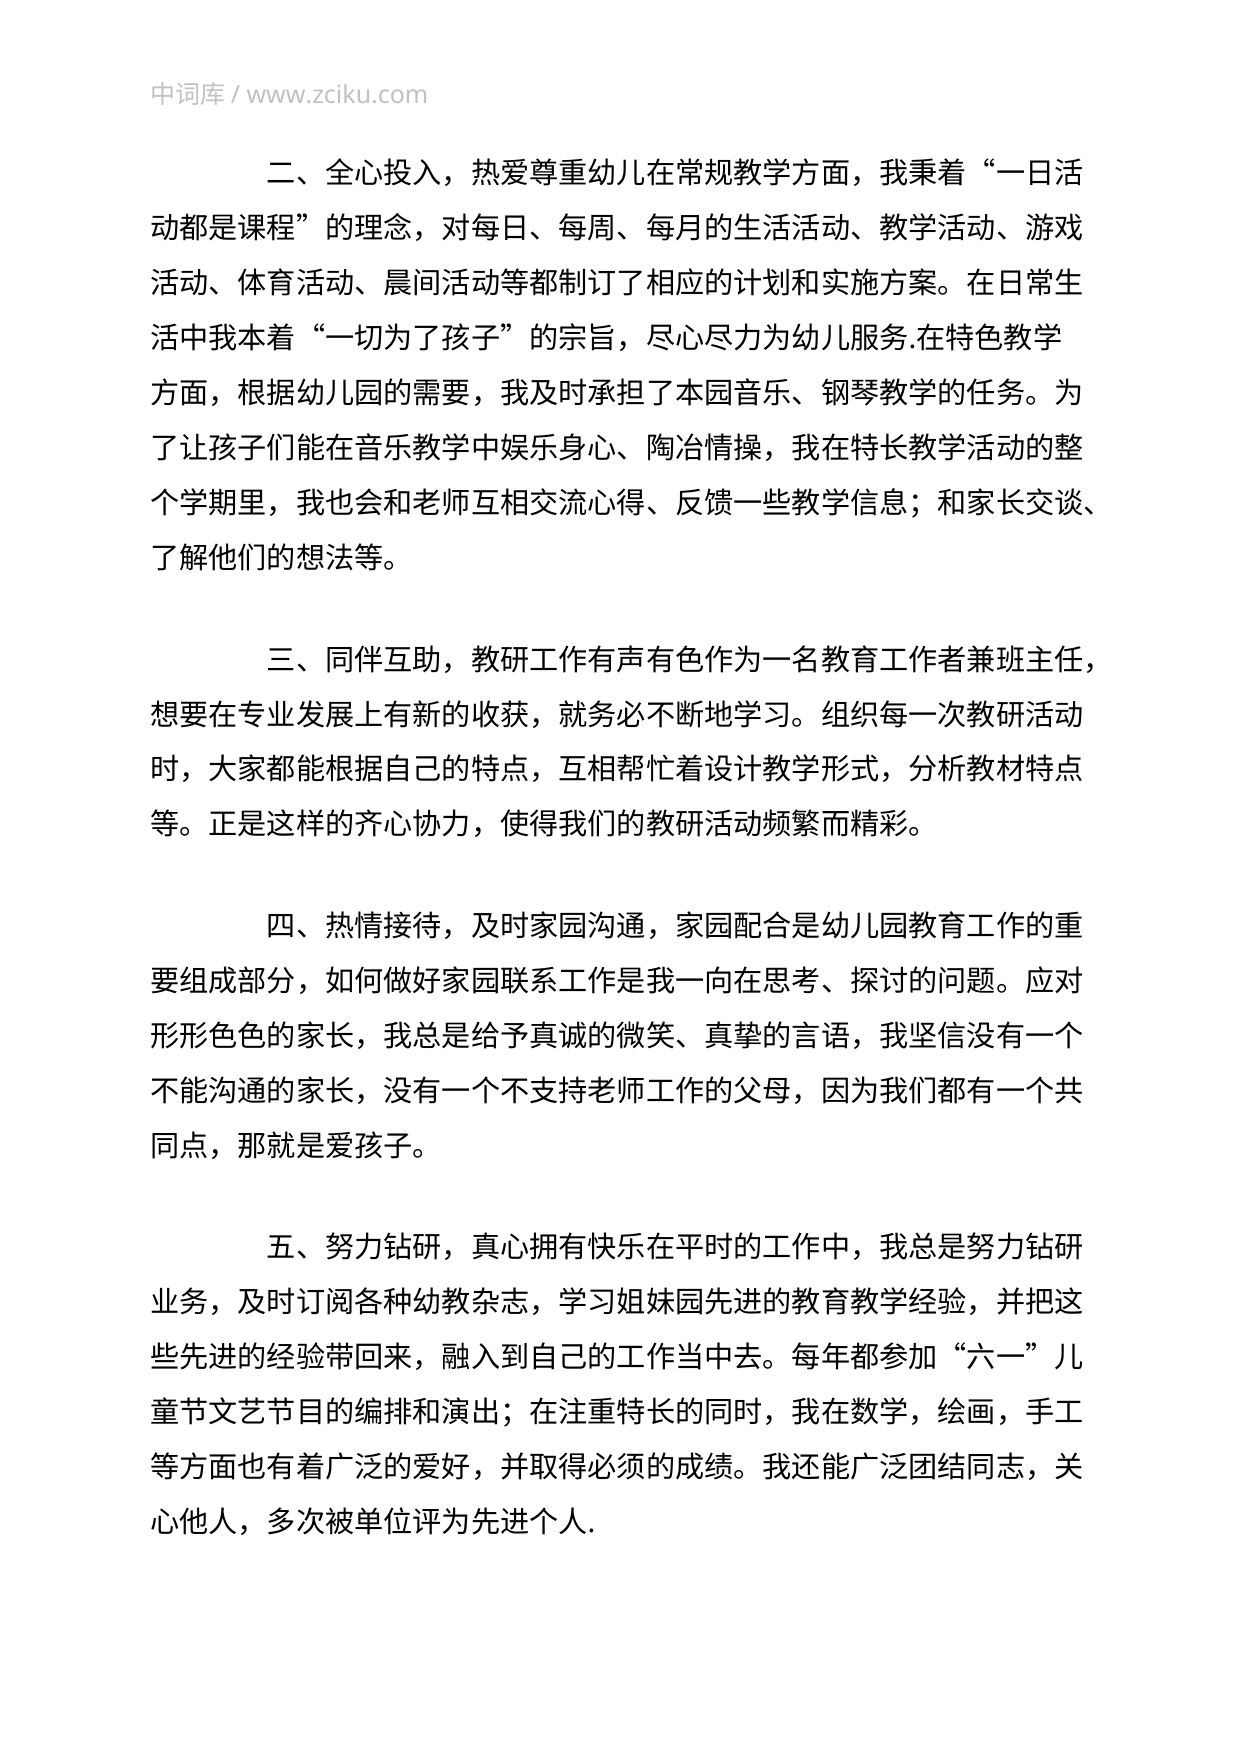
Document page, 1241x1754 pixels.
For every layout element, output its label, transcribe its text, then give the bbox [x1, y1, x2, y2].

text 四、热情接待，及时家园沟通，家园配合是幼儿园教育工作的重要组成部分，如何做好家园联系工作是我一向在思考、探讨的问题。应对形形色色的家长，我总是给予真诚的微笑、真挚的言语，我坚信没有一个不能沟通的家长，没有一个不支持老师工作的父母，因为我们都有一个共同点，那就是爱孩子。 [150, 903, 1090, 1164]
text 五、努力钻研，真心拥有快乐在平时的工作中，我总是努力钻研业务，及时订阅各种幼教杂志，学习姐妹园先进的教育教学经验，并把这些先进的经验带回来，融入到自己的工作当中去。每年都参加“六一”儿童节文艺节目的编排和演出；在注重特长的同时，我在数学，绘画，手工等方面也有着广泛的爱好，并取得必须的成绩。我还能广泛团结同志，关心他人，多次被单位评为先进个人. [150, 1224, 1090, 1541]
text 二、全心投入，热爱尊重幼儿在常规教学方面，我秉着“一日活动都是课程”的理念，对每日、每周、每月的生活活动、教学活动、游戏活动、体育活动、晨间活动等都制订了相应的计划和实施方案。在日常生活中我本着“一切为了孩子”的宗旨，尽心尽力为幼儿服务.在特色教学方面，根据幼儿园的需要，我及时承担了本园音乐、钢琴教学的任务。为了让孩子们能在音乐教学中娱乐身心、陶冶情操，我在特长教学活动的整个学期里，我也会和老师互相交流心得、反馈一些教学信息；和家长交谈、了解他们的想法等。 [150, 150, 1090, 577]
text 三、同伴互助，教研工作有声有色作为一名教育工作者兼班主任，想要在专业发展上有新的收获，就务必不断地学习。组织每一次教研活动时，大家都能根据自己的特点，互相帮忙着设计教学形式，分析教材特点等。正是这样的齐心协力，使得我们的教研活动频繁而精彩。 [150, 636, 1090, 843]
